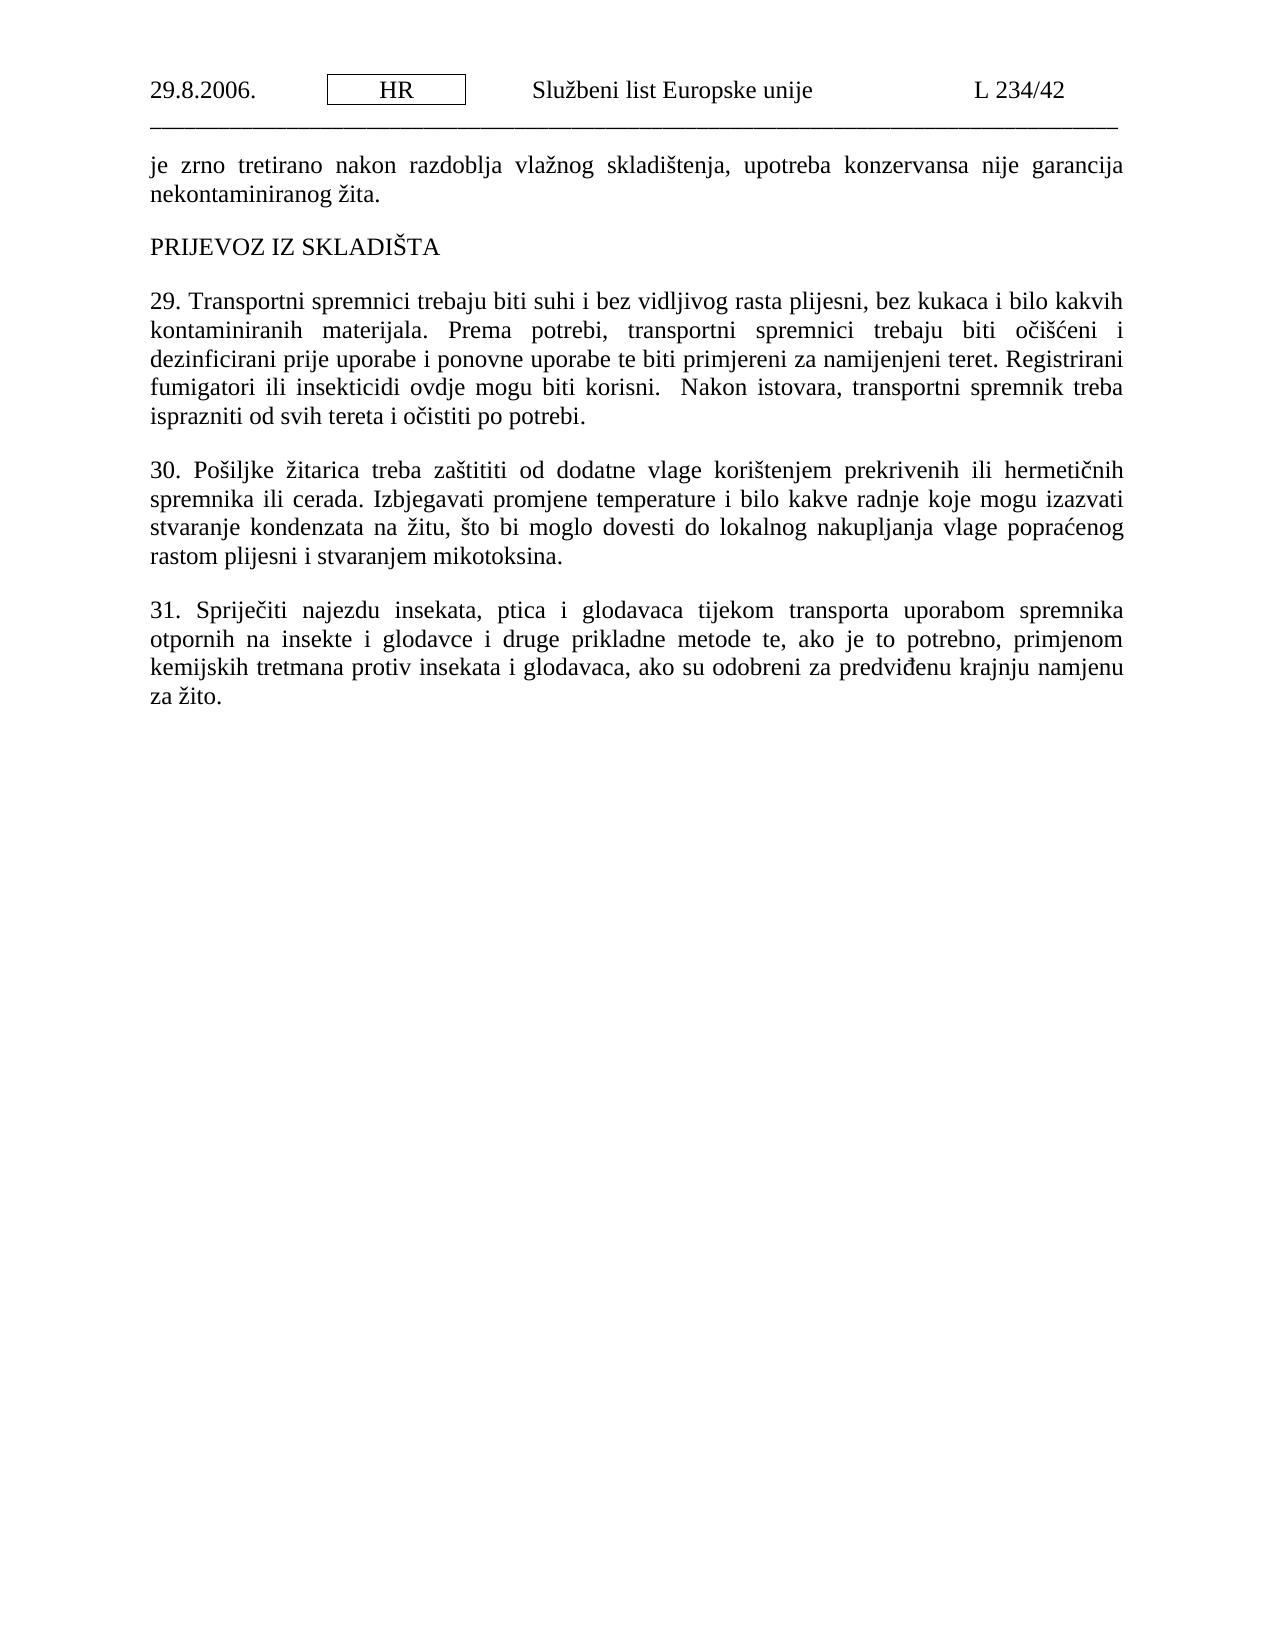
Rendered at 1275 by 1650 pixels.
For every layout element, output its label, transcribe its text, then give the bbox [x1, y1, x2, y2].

text 30. Pošiljke žitarica treba zaštititi od dodatne vlage korištenjem prekrivenih ili hermetičnih spremnika ili cerada. Izbjegavati promjene temperature i bilo kakve radnje koje mogu izazvati stvaranje kondenzata na žitu, što bi moglo dovesti do lokalnog nakupljanja vlage popraćenog rastom plijesni i stvaranjem mikotoksina. [150, 455, 1125, 570]
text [150, 150, 1125, 207]
text 29. Transportni spremnici trebaju biti suhi i bez vidljivog rasta plijesni, bez kukaca i bilo kakvih kontaminiranih materijala. Prema potrebi, transportni spremnici trebaju biti očišćeni i dezinficirani prije uporabe i ponovne uporabe te biti primjereni za namijenjeni teret. Registrirani fumigatori ili insekticidi ovdje mogu biti korisni. Nakon istovara, transportni spremnik treba isprazniti od svih tereta i očistiti po potrebi. [150, 286, 1125, 430]
text PRIJEVOZ IZ SKLADIŠTA [150, 232, 1125, 261]
text 31. Spriječiti najezdu insekata, ptica i glodavaca tijekom transporta uporabom spremnika otpornih na insekte i glodavce i druge prikladne metode te, ako je to potrebno, primjenom kemijskih tretmana protiv insekata i glodavaca, ako su odobreni za predviđenu krajnju namjenu za žito. [150, 595, 1125, 710]
